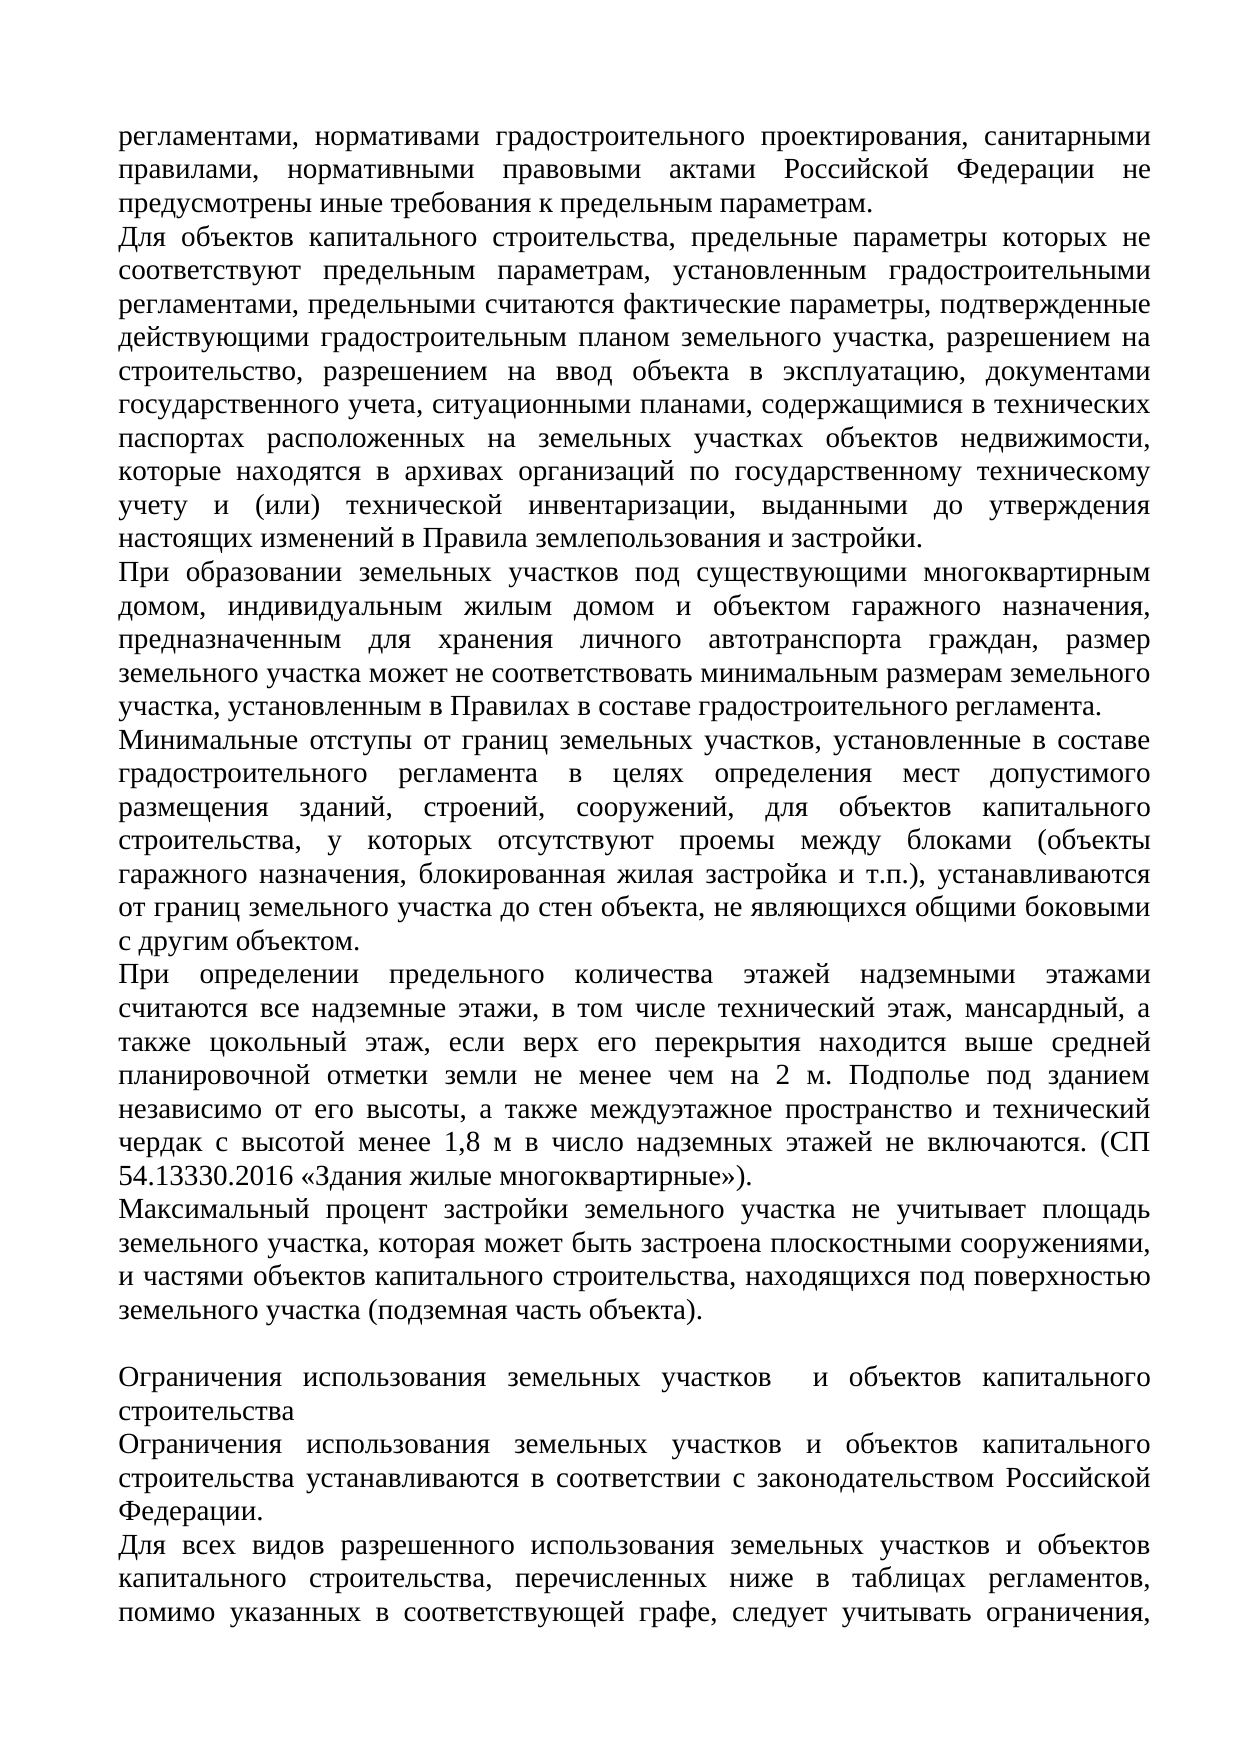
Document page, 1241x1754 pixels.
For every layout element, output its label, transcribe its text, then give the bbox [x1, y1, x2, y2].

text Ограничения использования земельных участков и объектов капитального строительства устанавливаются в соответствии с законодательством Российской Федерации. [118, 1426, 1152, 1527]
text При определении предельного количества этажей надземными этажами считаются все надземные этажи, в том числе технический этаж, мансардный, а также цокольный этаж, если верх его перекрытия находится выше средней планировочной отметки земли не менее чем на 2 м. Подполье под зданием независимо от его высоты, а также междуэтажное пространство и технический чердак с высотой менее 1,8 м в число надземных этажей не включаются. (СП 54.13330.2016 «Здания жилые многоквартирные»). [118, 957, 1152, 1191]
text При образовании земельных участков под существующими многоквартирным домом, индивидуальным жилым домом и объектом гаражного назначения, предназначенным для хранения личного автотранспорта граждан, размер земельного участка может не соответствовать минимальным размерам земельного участка, установленным в Правилах в составе градостроительного регламента. [118, 554, 1152, 722]
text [118, 1527, 1152, 1627]
text Минимальные отступы от границ земельных участков, установленные в составе градостроительного регламента в целях определения мест допустимого размещения зданий, строений, сооружений, для объектов капитального строительства, у которых отсутствуют проемы между блоками (объекты гаражного назначения, блокированная жилая застройка и т.п.), устанавливаются от границ земельного участка до стен объекта, не являющихся общими боковыми с другим объектом. [118, 722, 1152, 957]
text Максимальный процент застройки земельного участка не учитывает площадь земельного участка, которая может быть застроена плоскостными сооружениями, и частями объектов капитального строительства, находящихся под поверхностью земельного участка (подземная часть объекта). [118, 1191, 1152, 1326]
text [118, 118, 1152, 219]
text Ограничения использования земельных участков и объектов капитального строительства [118, 1359, 1152, 1426]
text Для объектов капитального строительства, предельные параметры которых не соответствуют предельным параметрам, установленным градостроительными регламентами, предельными считаются фактические параметры, подтвержденные действующими градостроительным планом земельного участка, разрешением на строительство, разрешением на ввод объекта в эксплуатацию, документами государственного учета, ситуационными планами, содержащимися в технических паспортах расположенных на земельных участках объектов недвижимости, которые находятся в архивах организаций по государственному техническому учету и (или) технической инвентаризации, выданными до утверждения настоящих изменений в Правила землепользования и застройки. [118, 219, 1152, 554]
